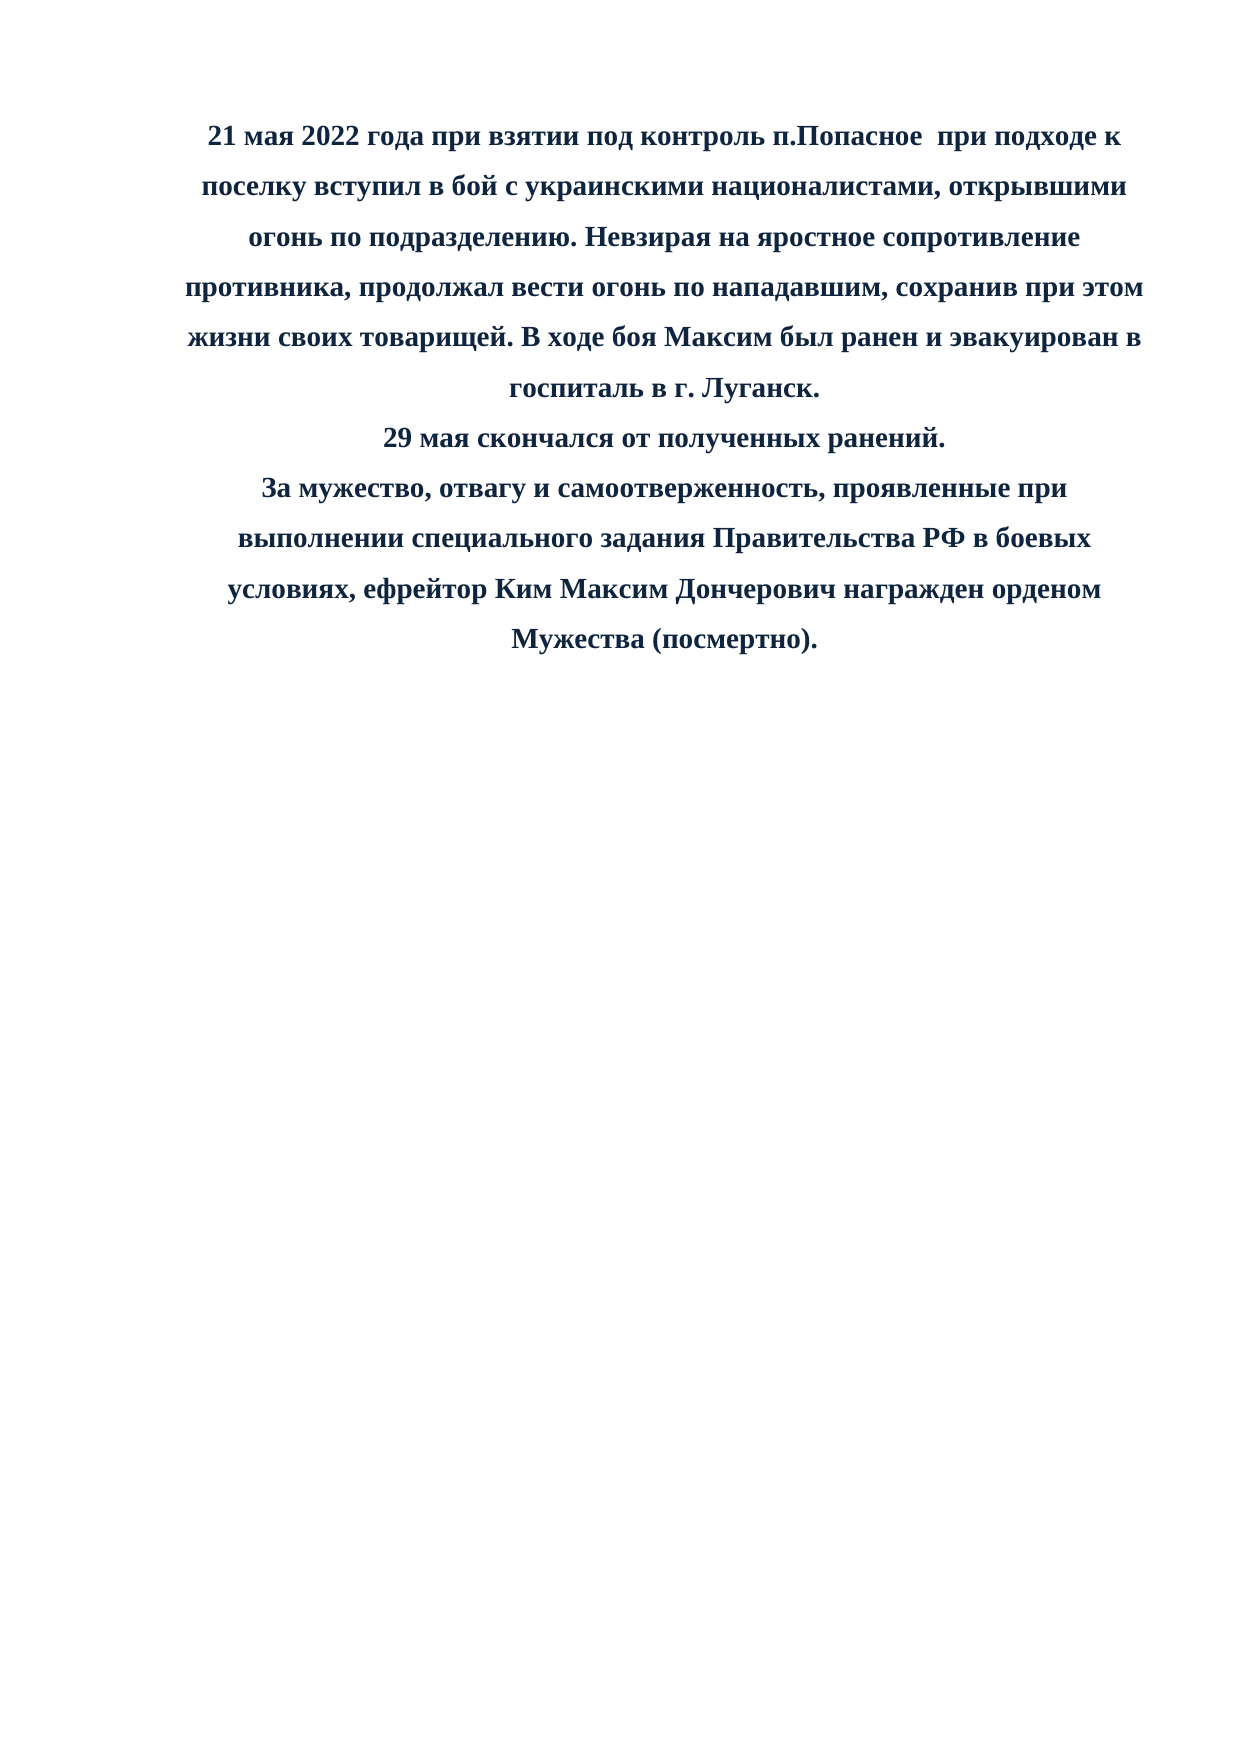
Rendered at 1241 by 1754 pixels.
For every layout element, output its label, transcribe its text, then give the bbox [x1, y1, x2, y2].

text 21 мая 2022 года при взятии под контроль п.Попасное при подходе к поселку вступил в бой с украинскими националистами, открывшими огонь по подразделению. Невзирая на яростное сопротивление противника, продолжал вести огонь по нападавшим, сохранив при этом жизни своих товарищей. В ходе боя Максим был ранен и эвакуирован в госпиталь в г. Луганск. [177, 118, 1152, 403]
text За мужество, отвагу и самоотверженность, проявленные при выполнении специального задания Правительства РФ в боевых условиях, ефрейтор Ким Максим Дончерович награжден орденом Мужества (посмертно). [177, 470, 1152, 655]
text 29 мая скончался от полученных ранений. [177, 420, 1152, 453]
